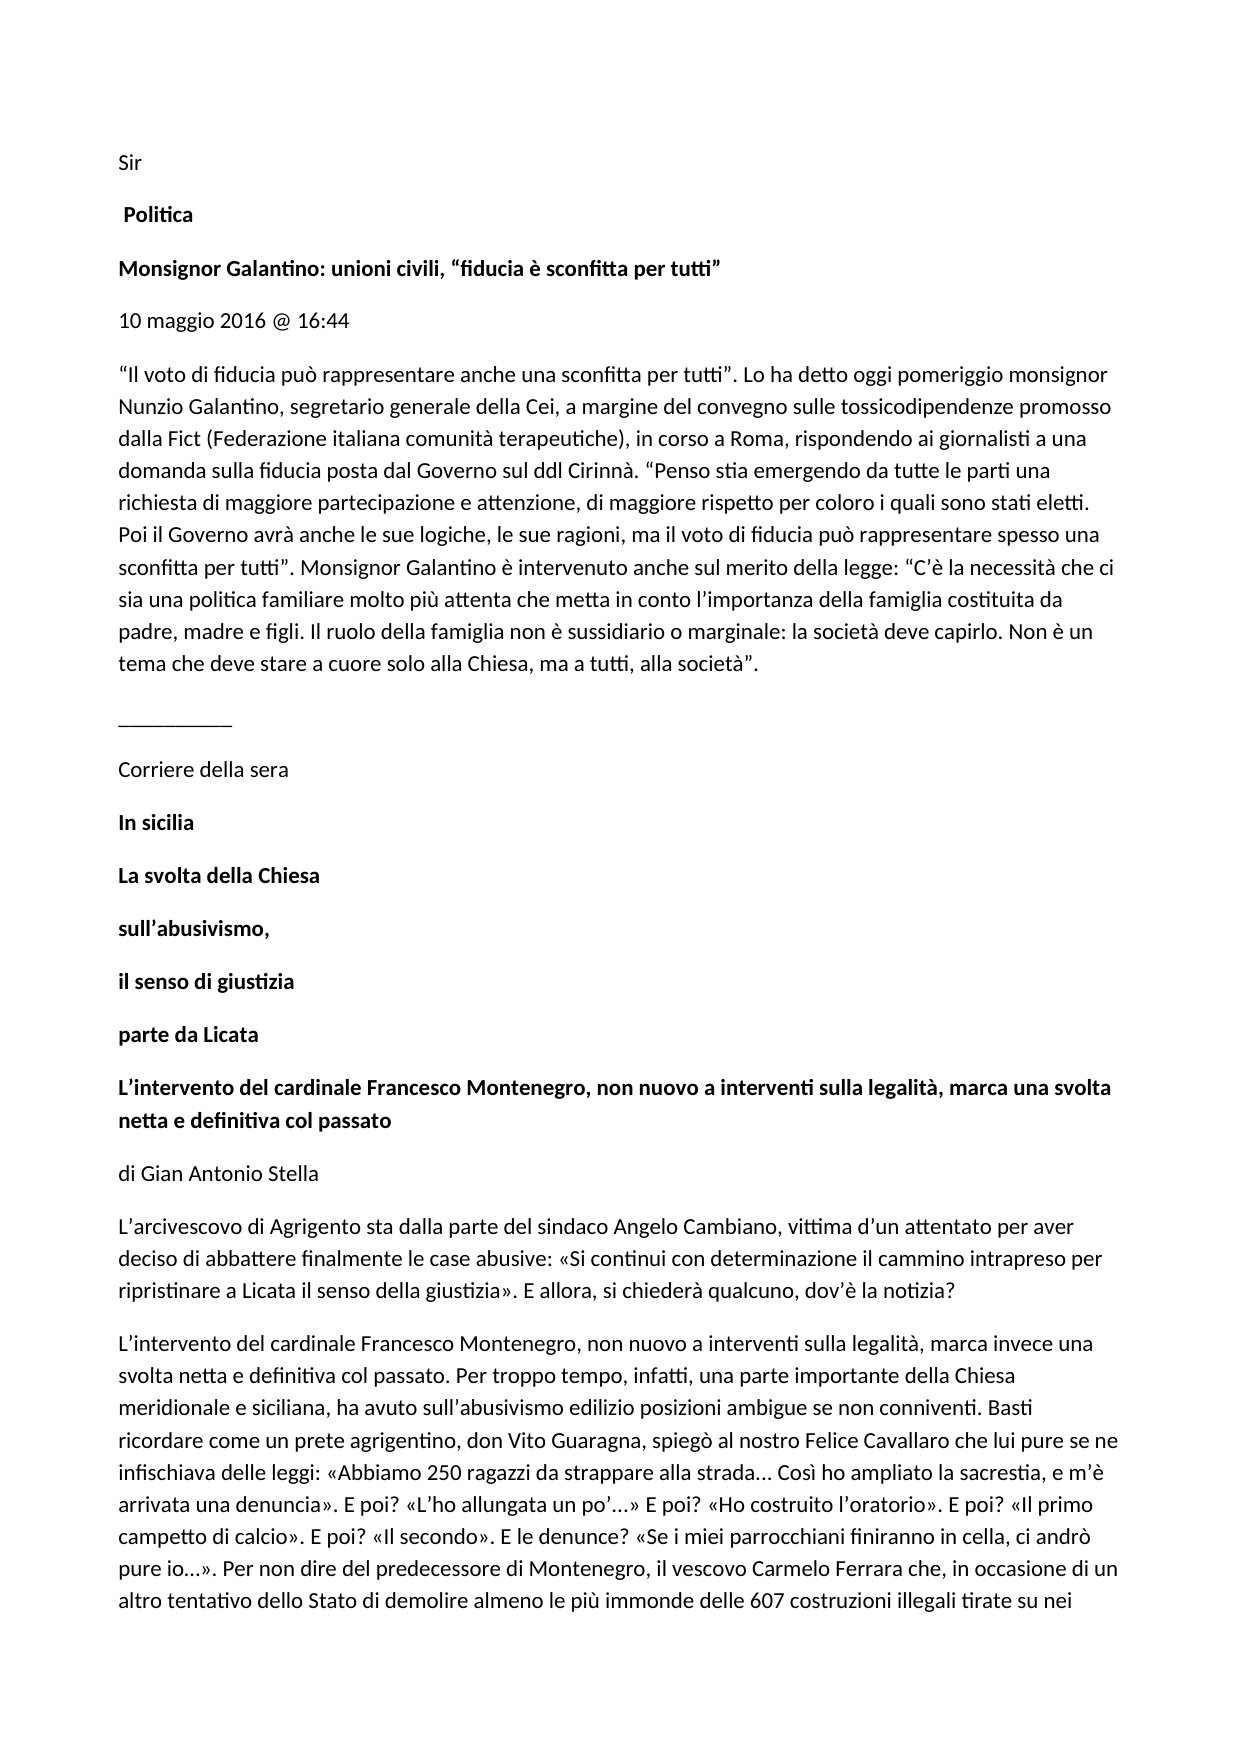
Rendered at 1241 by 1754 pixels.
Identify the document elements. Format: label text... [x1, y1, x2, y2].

text parte da Licata [118, 1021, 1122, 1048]
text Corriere della sera [118, 755, 1122, 783]
text 10 maggio 2016 @ 16:44 [118, 307, 1122, 335]
text Monsignor Galantino: unioni civili, “fiducia è sconfitta per tutti” [118, 254, 1122, 282]
text Politica [118, 201, 1122, 229]
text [118, 1329, 1122, 1615]
text In sicilia [118, 808, 1122, 836]
text “Il voto di fiducia può rappresentare anche una sconfitta per tutti”. Lo ha detto oggi pomeriggio monsignor Nunzio Galantino, segretario generale della Cei, a margine del convegno sulle tossicodipendenze promosso dalla Fict (Federazione italiana comunità terapeutiche), in corso a Roma, rispondendo ai giornalisti a una domanda sulla fiducia posta dal Governo sul ddl Cirinnà. “Penso stia emergendo da tutte le parti una richiesta di maggiore partecipazione e attenzione, di maggiore rispetto per coloro i quali sono stati eletti. Poi il Governo avrà anche le sue logiche, le sue ragioni, ma il voto di fiducia può rappresentare spesso una sconfitta per tutti”. Monsignor Galantino è intervenuto anche sul merito della legge: “C’è la necessità che ci sia una politica familiare molto più attenta che metta in conto l’importanza della famiglia costituita da padre, madre e figli. Il ruolo della famiglia non è sussidiario o marginale: la società deve capirlo. Non è un tema che deve stare a cuore solo alla Chiesa, ma a tutti, alla società”. [118, 360, 1122, 677]
text __________ [118, 702, 1122, 730]
text L’intervento del cardinale Francesco Montenegro, non nuovo a interventi sulla legalità, marca una svolta netta e definitiva col passato [118, 1073, 1122, 1134]
text L’arcivescovo di Agrigento sta dalla parte del sindaco Angelo Cambiano, vittima d’un attentato per aver deciso di abbattere finalmente le case abusive: «Si continui con determinazione il cammino intrapreso per ripristinare a Licata il senso della giustizia». E allora, si chiederà qualcuno, dov’è la notizia? [118, 1212, 1122, 1304]
text La svolta della Chiesa [118, 861, 1122, 889]
text sull’abusivismo, [118, 914, 1122, 942]
text Sir [118, 148, 1122, 176]
text il senso di giustizia [118, 967, 1122, 996]
text di Gian Antonio Stella [118, 1159, 1122, 1187]
